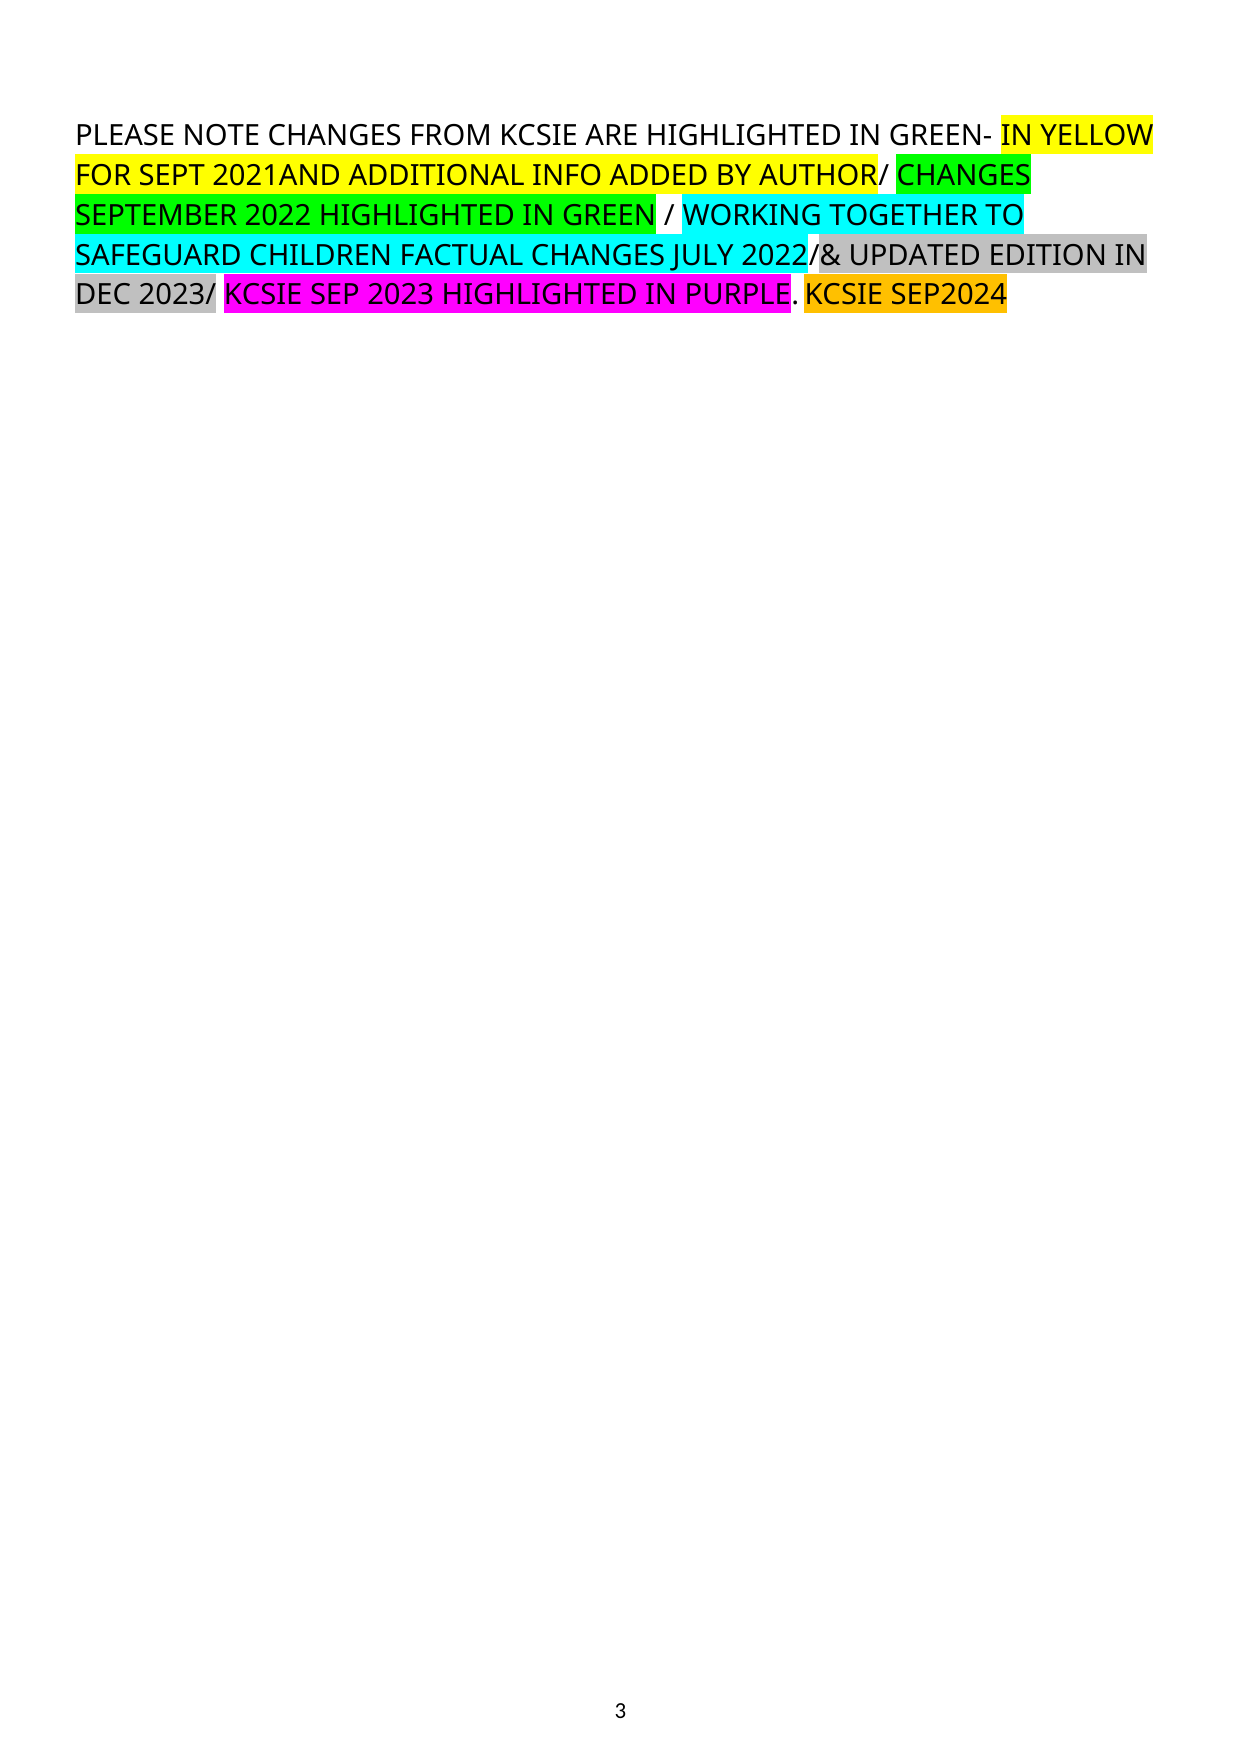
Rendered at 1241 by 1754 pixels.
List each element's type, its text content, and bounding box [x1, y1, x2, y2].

text Please note changes from kcsie are highlighted in gREEN- IN yellow FOR sEPT 2021and additional info added by author/ changes september 2022 highlighted in green / WORKING TOGETHER TO SAFEGUARD CHILDREN FACTUAL CHANGES JULY 2022/& updated edition in Dec 2023/ KCSIE Sep 2023 highlighted in purple. KCSIE SEP2024 [75, 115, 1165, 313]
